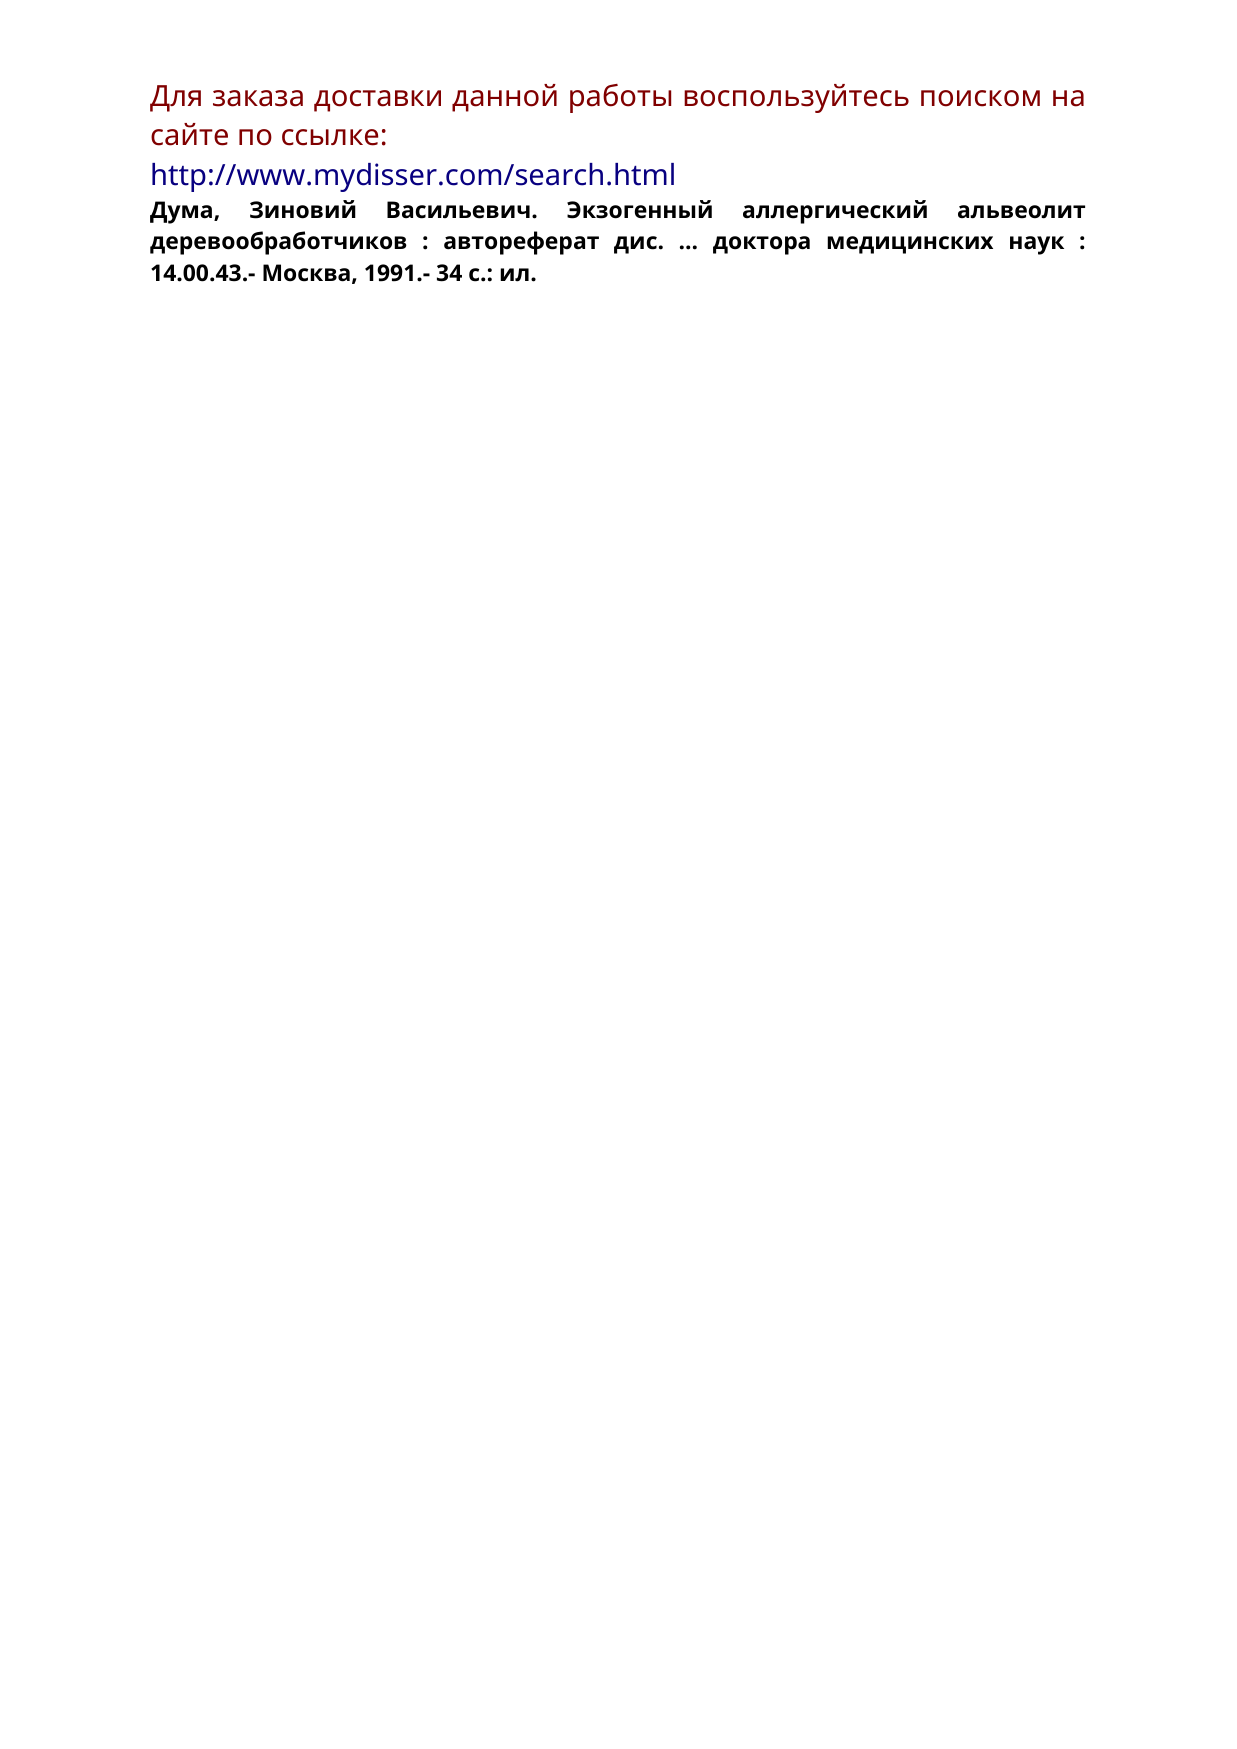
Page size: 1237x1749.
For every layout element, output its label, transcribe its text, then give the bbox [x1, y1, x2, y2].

text Дума, Зиновий Васильевич. Экзогенный аллергический альвеолит деревообработчиков : автореферат дис. ... доктора медицинских наук : 14.00.43.- Москва, 1991.- 34 с.: ил. [150, 194, 1086, 288]
